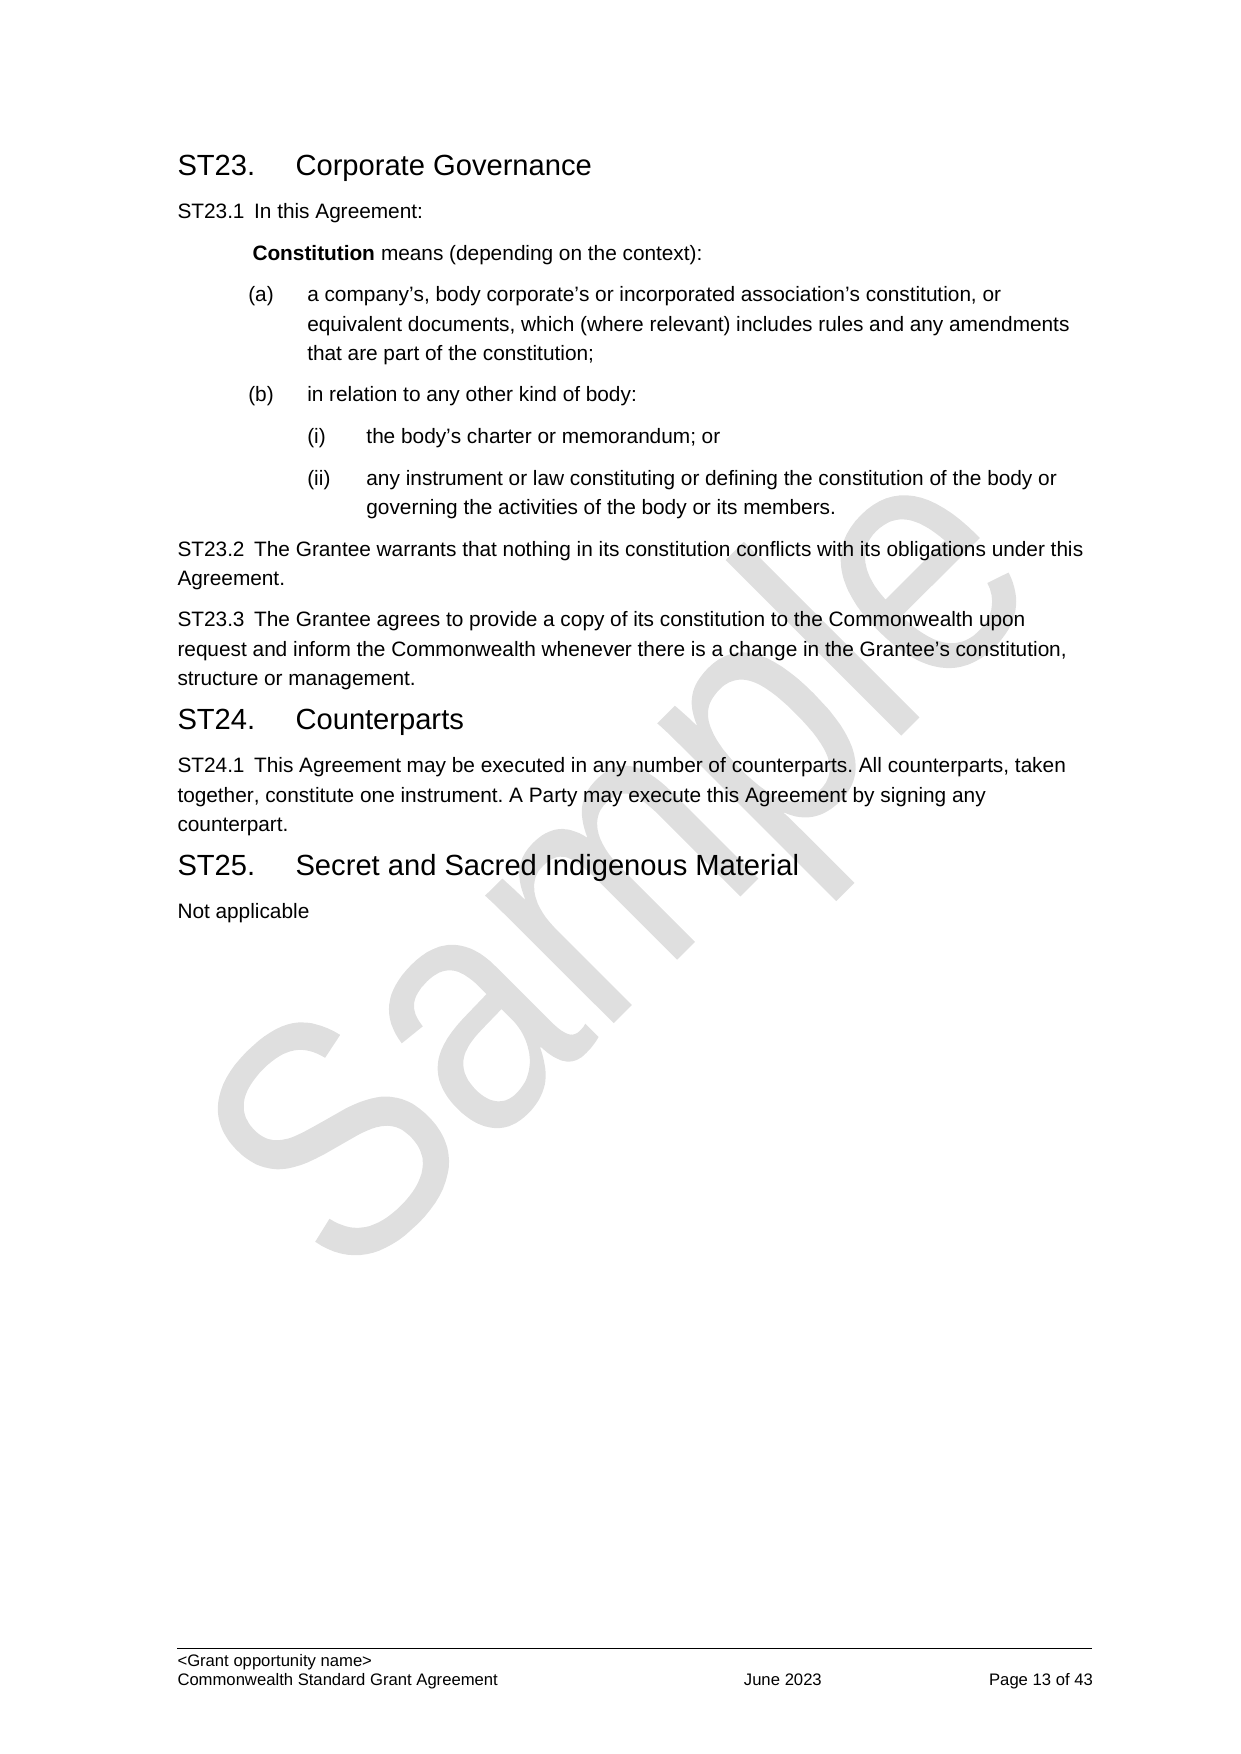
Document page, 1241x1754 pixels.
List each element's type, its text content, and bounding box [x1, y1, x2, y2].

text ST23.1 In this Agreement: [177, 194, 1092, 223]
text Not applicable [177, 894, 1092, 923]
subtitle Secret and Sacred Indigenous Material [177, 848, 1092, 882]
text (a) a company’s, body corporate’s or incorporated association’s constitution, or equivalent documents, which (where relevant) includes rules and any amendments that are part of the constitution; [248, 277, 1092, 364]
subtitle Counterparts [177, 702, 1092, 736]
text (b) in relation to any other kind of body: [248, 377, 1092, 406]
text ST23.3 The Grantee agrees to provide a copy of its constitution to the Commonwealth upon request and inform the Commonwealth whenever there is a change in the Grantee’s constitution, structure or management. [177, 602, 1092, 689]
subtitle Corporate Governance [177, 148, 1092, 181]
text (i) the body’s charter or memorandum; or [307, 419, 1092, 448]
text Constitution means (depending on the context): [252, 235, 1092, 264]
text ST24.1 This Agreement may be executed in any number of counterparts. All counterparts, taken together, constitute one instrument. A Party may execute this Agreement by signing any counterpart. [177, 748, 1092, 836]
text (ii) any instrument or law constituting or defining the constitution of the body or governing the activities of the body or its members. [307, 460, 1092, 519]
text ST23.2 The Grantee warrants that nothing in its constitution conflicts with its obligations under this Agreement. [177, 531, 1092, 589]
